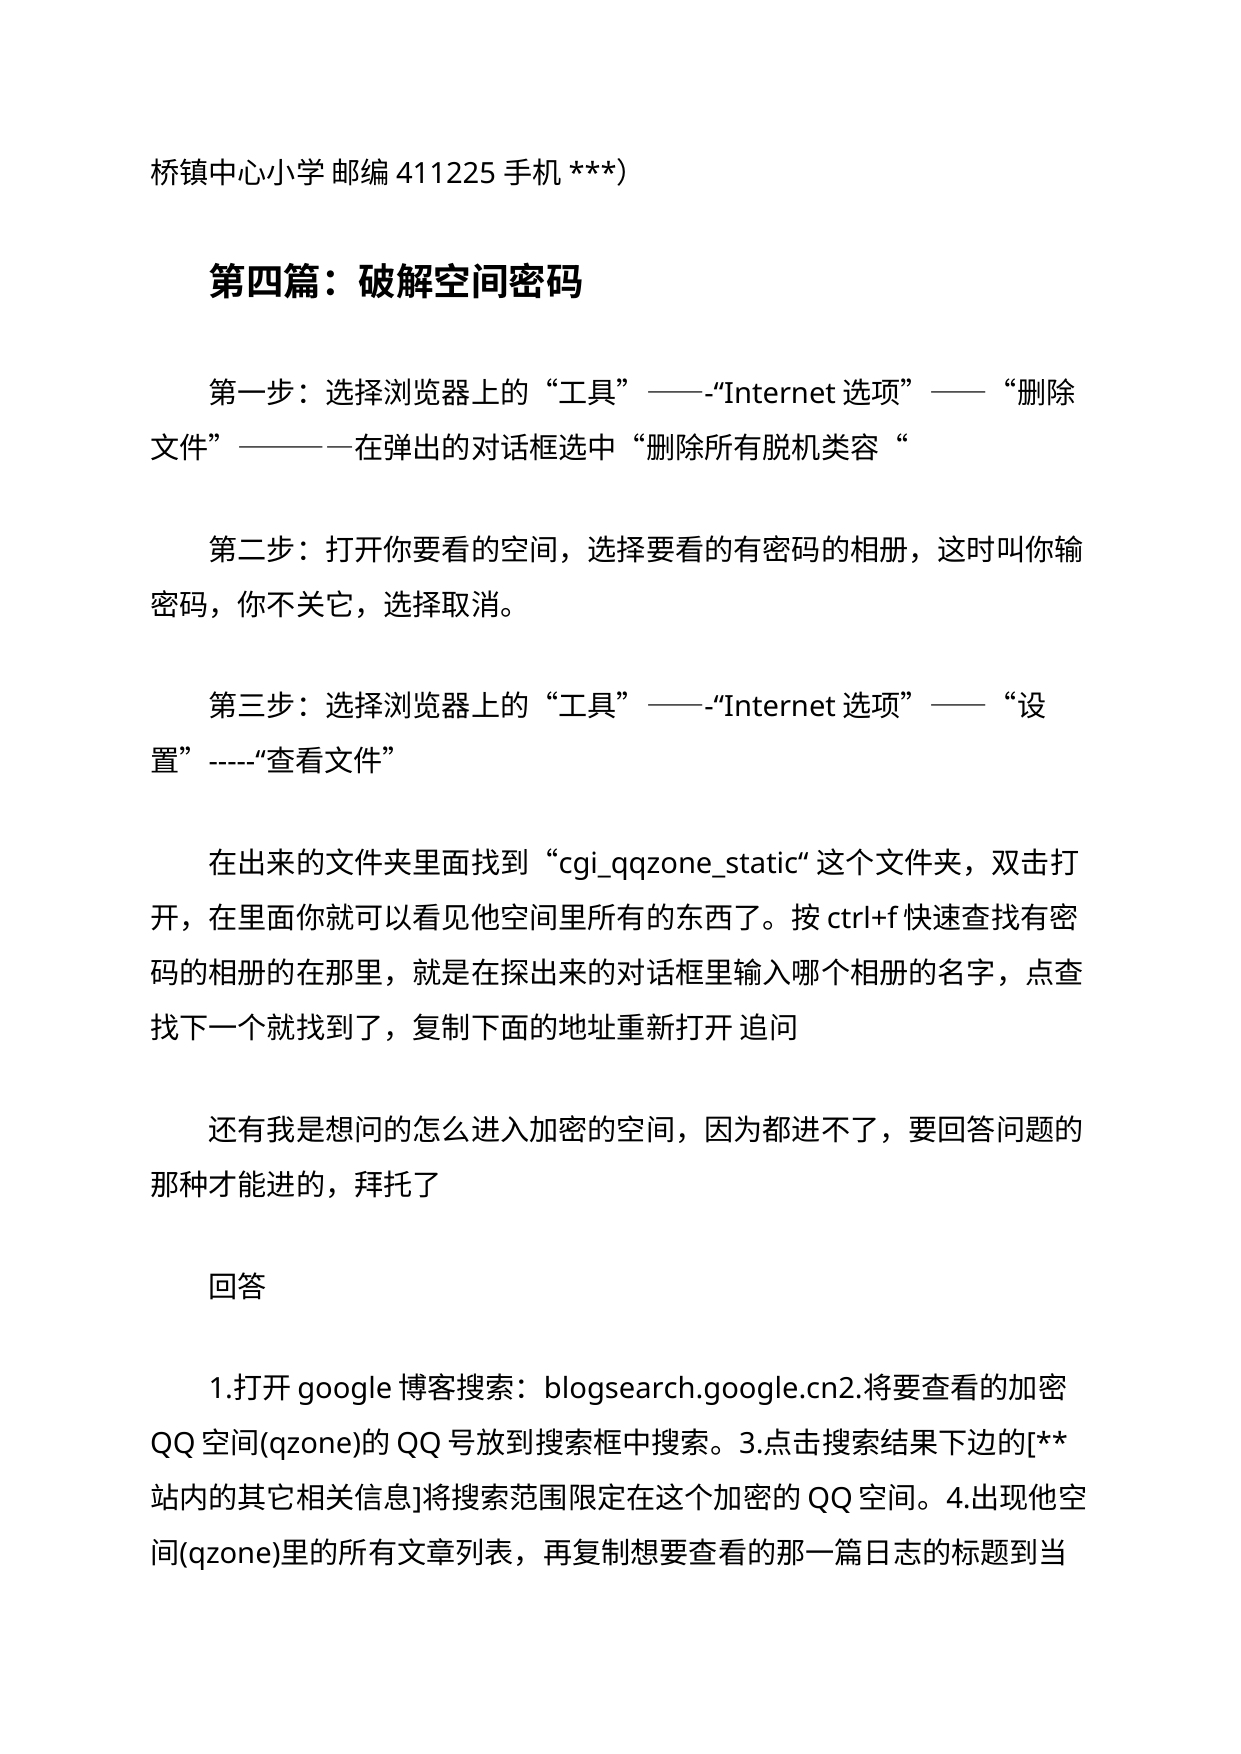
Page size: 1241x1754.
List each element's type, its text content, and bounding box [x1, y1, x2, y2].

text 第四篇：破解空间密码 [150, 252, 1090, 306]
text 回答 [150, 1263, 1090, 1305]
text 第二步：打开你要看的空间，选择要看的有密码的相册，这时叫你输密码，你不关它，选择取消。 [150, 526, 1090, 623]
text 还有我是想问的怎么进入加密的空间，因为都进不了，要回答问题的那种才能进的，拜托了 [150, 1106, 1090, 1204]
text 在出来的文件夹里面找到“cgi_qqzone_static“ 这个文件夹，双击打开，在里面你就可以看见他空间里所有的东西了。按ctrl+f快速查找有密码的相册的在那里，就是在探出来的对话框里输入哪个相册的名字，点查找下一个就找到了，复制下面的地址重新打开 追问 [150, 840, 1090, 1047]
text 第三步：选择浏览器上的“工具”——-“Internet选项”——“设置”-----“查看文件” [150, 683, 1090, 780]
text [150, 1365, 1090, 1572]
text 第一步：选择浏览器上的“工具”——-“Internet选项”——“删除文件”————在弹出的对话框选中“删除所有脱机类容“ [150, 369, 1090, 467]
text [150, 150, 1090, 192]
